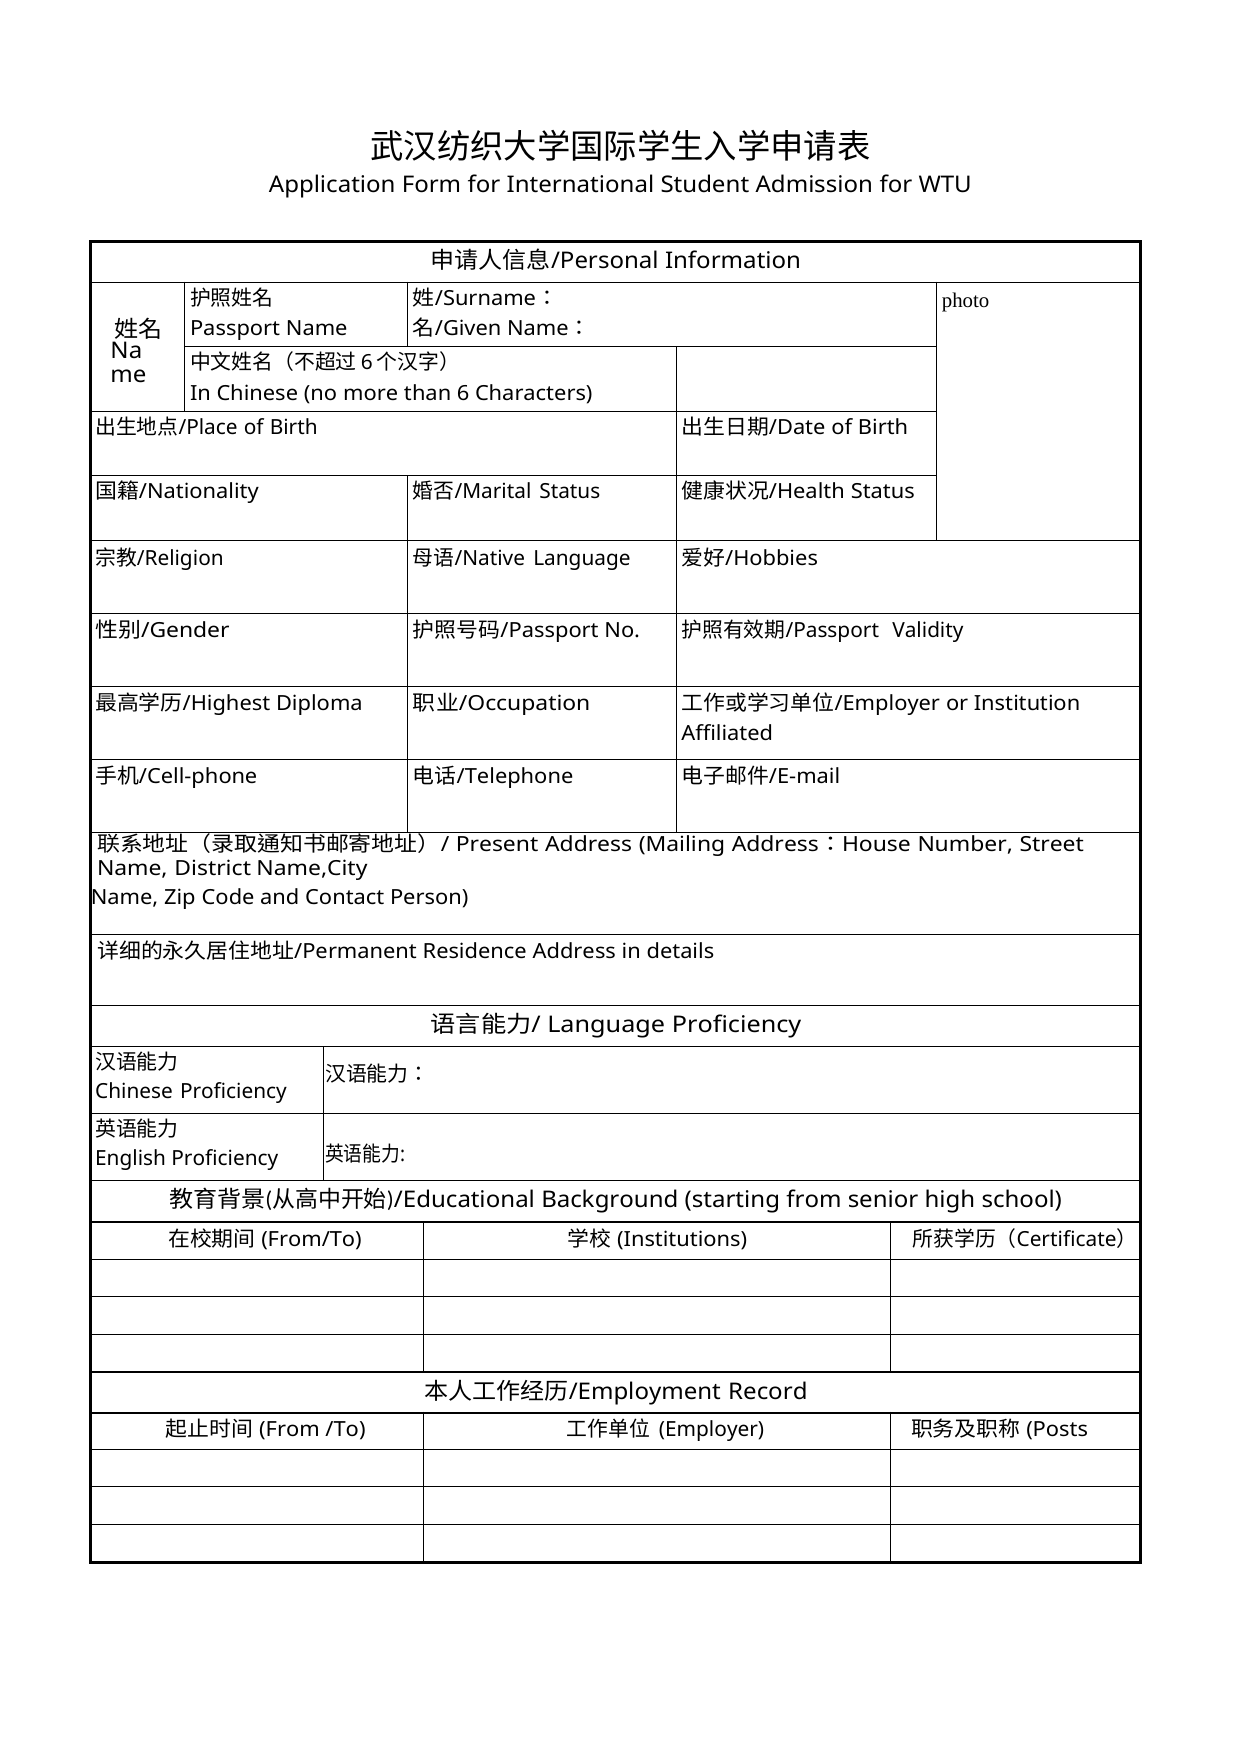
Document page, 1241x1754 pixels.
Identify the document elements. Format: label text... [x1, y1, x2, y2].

table_cell 国籍/Nationality [92, 476, 407, 540]
table_cell [424, 1487, 890, 1523]
table_cell 英语能力 English Proficiency [92, 1114, 323, 1179]
table_cell 语言能力/ Language Proficiency [92, 1006, 1139, 1046]
table_cell 姓/Surname： 名/Given Name： [408, 283, 936, 346]
table_cell 中文姓名（不超过6个汉字） In Chinese (no more than 6 Characters) [185, 347, 676, 411]
table_cell 护照姓名 Passport Name [185, 283, 407, 346]
table_cell [424, 1525, 890, 1561]
table_cell 学校 (Institutions) [424, 1223, 890, 1259]
table_cell 详细的永久居住地址/Permanent Residence Address in details [92, 935, 1139, 1004]
table_cell [891, 1297, 1139, 1334]
table_cell 工作或学习单位/Employer or Institution Affiliated [677, 687, 1139, 759]
table_cell 汉语能力： [324, 1047, 1139, 1113]
table_cell [424, 1450, 890, 1486]
table_header 申请人信息/Personal Information [92, 243, 1139, 282]
table_cell [424, 1297, 890, 1334]
table_cell 联系地址（录取通知书邮寄地址）/ Present Address (Mailing Address：House Number, Street Name, District Name,City Name, Zip Code and Contact Person) [92, 833, 1139, 934]
table_cell 性别/Gender [92, 614, 407, 686]
table_cell 职务及职称 (Posts Held) [891, 1414, 1139, 1448]
table_cell 职业/Occupation [408, 687, 676, 759]
table_cell 爱好/Hobbies [677, 541, 1139, 613]
table_cell 最高学历/Highest Diploma [92, 687, 407, 759]
table_cell [424, 1335, 890, 1371]
table_cell [677, 347, 936, 411]
table_cell [891, 1487, 1139, 1523]
table_cell 电话/Telephone [408, 760, 676, 832]
table_cell 宗教/Religion [92, 541, 407, 613]
table_cell 护照有效期/Passport Validity [677, 614, 1139, 686]
table_cell [92, 1525, 423, 1561]
table_cell 健康状况/Health Status [677, 476, 936, 540]
table_cell 所获学历（Certificate） [891, 1223, 1139, 1259]
table_cell [92, 1450, 423, 1486]
table_cell 手机/Cell-phone [92, 760, 407, 832]
table_cell 出生地点/Place of Birth [92, 412, 676, 475]
table_cell 婚否/Marital Status [408, 476, 676, 540]
table_cell 母语/Native Language [408, 541, 676, 613]
table_cell 在校期间 (From/To) [92, 1223, 423, 1259]
table_cell [891, 1450, 1139, 1486]
table_cell 出生日期/Date of Birth [677, 412, 936, 475]
table_cell [424, 1260, 890, 1296]
table_cell [891, 1525, 1139, 1561]
table_cell [92, 1487, 423, 1523]
table_cell 汉语能力 Chinese Proficiency [92, 1047, 323, 1113]
table_cell [891, 1335, 1139, 1371]
table_cell 工作单位 (Employer) [424, 1414, 890, 1448]
text Application Form for International Student Admission for WTU [83, 168, 1157, 199]
table_cell photo [937, 283, 1139, 540]
table_cell 电子邮件/E-mail [677, 760, 1139, 832]
table_cell 教育背景(从高中开始)/Educational Background (starting from senior high school) [92, 1181, 1139, 1221]
table_cell [92, 1335, 423, 1371]
table_cell 起止时间 (From /To) [92, 1414, 423, 1448]
table_cell [92, 1260, 423, 1296]
table_cell [891, 1260, 1139, 1296]
text 武汉纺织大学国际学生入学申请表 [83, 123, 1157, 167]
table_cell 英语能力: [324, 1114, 1139, 1179]
table_cell [92, 1297, 423, 1334]
table_cell 姓名 Name [92, 283, 184, 411]
table_cell 护照号码/Passport No. [408, 614, 676, 686]
table_cell 本人工作经历/Employment Record [92, 1373, 1139, 1412]
